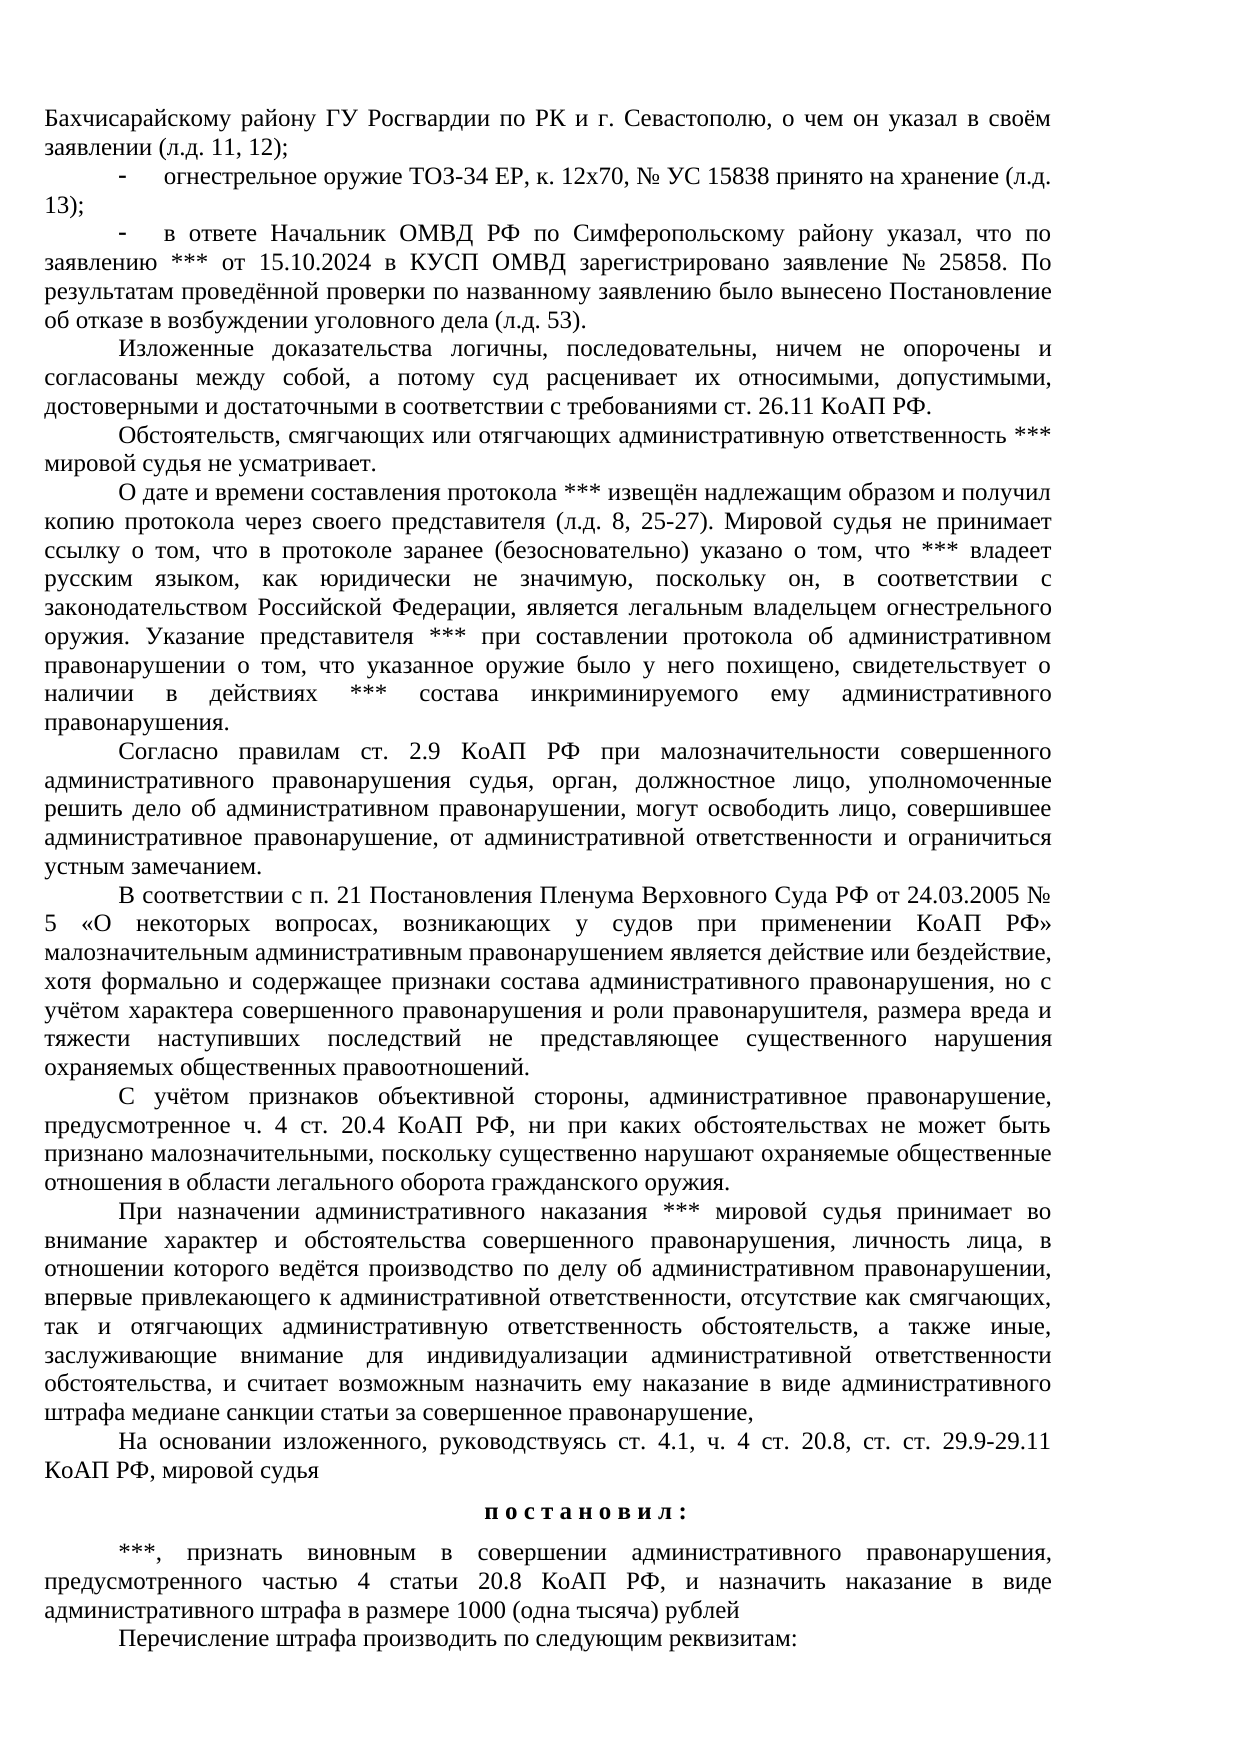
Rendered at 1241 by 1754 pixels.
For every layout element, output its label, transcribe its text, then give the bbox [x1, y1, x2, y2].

text С учётом признаков объективной стороны, административное правонарушение, предусмотренное ч. 4 ст. 20.4 КоАП РФ, ни при каких обстоятельствах не может быть признано малозначительными, поскольку существенно нарушают охраняемые общественные отношения в области легального оборота гражданского оружия. [44, 1081, 1053, 1196]
subtitle п о с т а н о в и л : [44, 1496, 1053, 1525]
text Изложенные доказательства логичны, последовательны, ничем не опорочены и согласованы между собой, а потому суд расценивает их относимыми, допустимыми, достоверными и достаточными в соответствии с требованиями ст. 26.11 КоАП РФ. [44, 333, 1053, 420]
text Обстоятельств, смягчающих или отягчающих административную ответственность *** мировой судья не усматривает. [44, 420, 1053, 477]
text В соответствии с п. 21 Постановления Пленума Верховного Суда РФ от 24.03.2005 № 5 «О некоторых вопросах, возникающих у судов при применении КоАП РФ» малозначительным административным правонарушением является действие или бездействие, хотя формально и содержащее признаки состава административного правонарушения, но с учётом характера совершенного правонарушения и роли правонарушителя, размера вреда и тяжести наступивших последствий не представляющее существенного нарушения охраняемых общественных правоотношений. [44, 880, 1053, 1081]
list в ответе Начальник ОМВД РФ по Симферопольскому району указал, что по заявлению *** от 15.10.2024 в КУСП ОМВД зарегистрировано заявление № 25858. По результатам проведённой проверки по названному заявлению было вынесено Постановление об отказе в возбуждении уголовного дела (л.д. 53). [44, 218, 1053, 333]
text Согласно правилам ст. 2.9 КоАП РФ при малозначительности совершенного административного правонарушения судья, орган, должностное лицо, уполномоченные решить дело об административном правонарушении, могут освободить лицо, совершившее административное правонарушение, от административной ответственности и ограничиться устным замечанием. [44, 736, 1053, 880]
text На основании изложенного, руководствуясь ст. 4.1, ч. 4 ст. 20.8, ст. ст. 29.9-29.11 КоАП РФ, мировой судья [44, 1426, 1053, 1483]
text ***, признать виновным в совершении административного правонарушения, предусмотренного частью 4 статьи 20.8 КоАП РФ, и назначить наказание в виде административного штрафа в размере 1000 (одна тысяча) рублей [44, 1537, 1053, 1623]
text Перечисление штрафа производить по следующим реквизитам: [44, 1623, 1053, 1652]
list огнестрельное оружие ТОЗ-34 EР, к. 12х70, № УС 15838 принято на хранение (л.д. 13); [44, 161, 1053, 218]
text О дате и времени составления протокола *** извещён надлежащим образом и получил копию протокола через своего представителя (л.д. 8, 25-27). Мировой судья не принимает ссылку о том, что в протоколе заранее (безосновательно) указано о том, что *** владеет русским языком, как юридически не значимую, поскольку он, в соответствии с законодательством Российской Федерации, является легальным владельцем огнестрельного оружия. Указание представителя *** при составлении протокола об административном правонарушении о том, что указанное оружие было у него похищено, свидетельствует о наличии в действиях *** состава инкриминируемого ему административного правонарушения. [44, 477, 1053, 736]
text При назначении административного наказания *** мировой судья принимает во внимание характер и обстоятельства совершенного правонарушения, личность лица, в отношении которого ведётся производство по делу об административном правонарушении, впервые привлекающего к административной ответственности, отсутствие как смягчающих, так и отягчающих административную ответственность обстоятельств, а также иные, заслуживающие внимание для индивидуализации административной ответственности обстоятельства, и считает возможным назначить ему наказание в виде административного штрафа медиане санкции статьи за совершенное правонарушение, [44, 1196, 1053, 1426]
